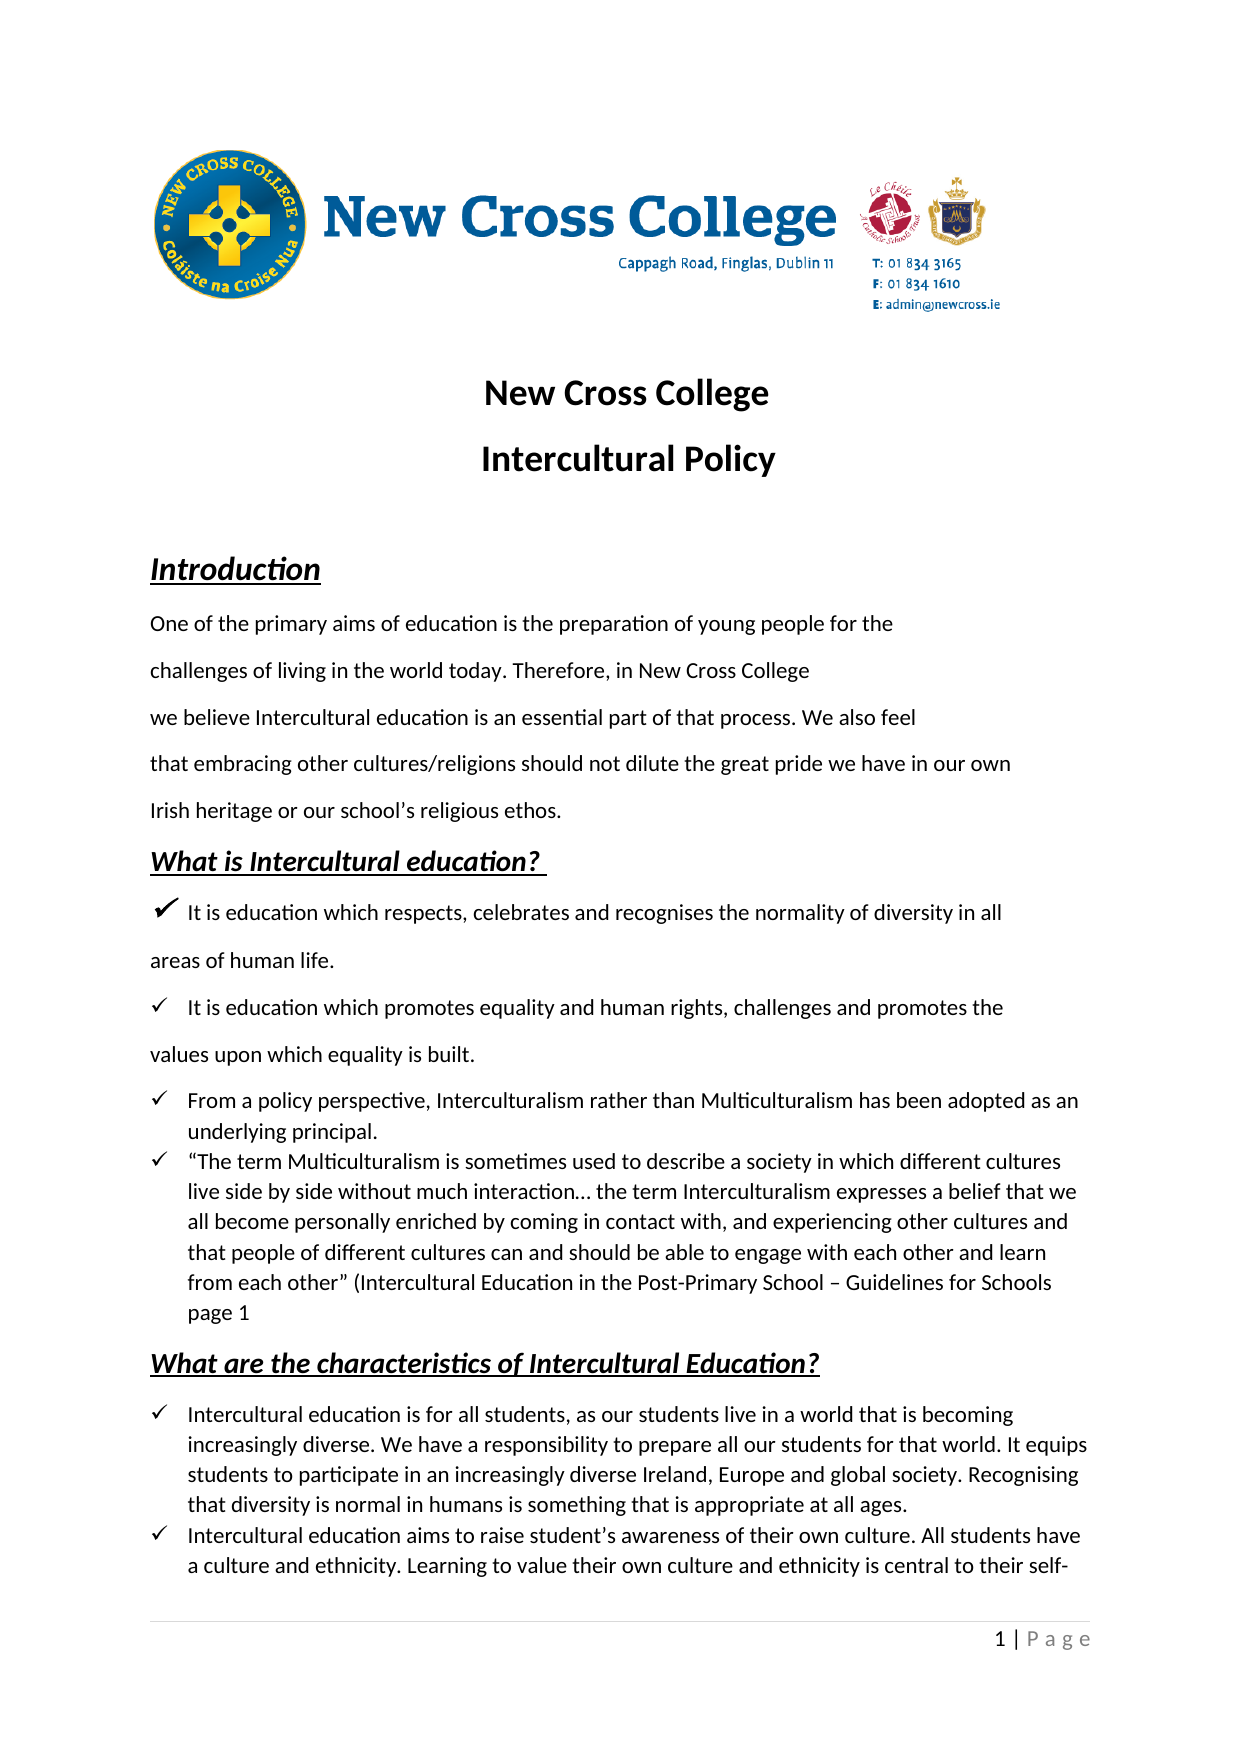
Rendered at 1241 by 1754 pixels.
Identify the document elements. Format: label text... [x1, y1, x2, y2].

list “The term Multiculturalism is sometimes used to describe a society in which different cultures live side by side without much interaction… the term Interculturalism expresses a belief that we all become personally enriched by coming in contact with, and experiencing other cultures and that people of different cultures can and should be able to engage with each other and learn from each other” (Intercultural Education in the Post-Primary School – Guidelines for Schools page 1 [150, 1147, 1090, 1326]
text What are the characteristics of Intercultural Education? [150, 1345, 1090, 1381]
text What is Intercultural education? [150, 843, 1090, 879]
text we believe Intercultural education is an essential part of that process. We also feel [150, 703, 1090, 731]
text New Cross College [450, 369, 1090, 415]
text challenges of living in the world today. Therefore, in New Cross College [150, 656, 1090, 684]
text areas of human life. [150, 946, 1090, 974]
text Irish heritage or our school’s religious ethos. [150, 796, 1090, 824]
text One of the primary aims of education is the preparation of young people for the [150, 609, 1090, 637]
text values upon which equality is built. [150, 1040, 1090, 1068]
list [150, 1521, 1090, 1579]
text Intercultural Policy [150, 435, 1090, 481]
list It is education which promotes equality and human rights, challenges and promotes the [150, 993, 1090, 1021]
list Intercultural education is for all students, as our students live in a world that is becoming increasingly diverse. We have a responsibility to prepare all our students for that world. It equips students to participate in an increasingly diverse Ireland, Europe and global society. Recognising that diversity is normal in humans is something that is appropriate at all ages. [150, 1400, 1090, 1519]
list It is education which respects, celebrates and recognises the normality of diversity in all [150, 898, 1090, 927]
text Introduction [150, 548, 1090, 589]
text that embracing other cultures/religions should not dilute the great pride we have in our own [150, 749, 1090, 777]
list From a policy perspective, Interculturalism rather than Multiculturalism has been adopted as an underlying principal. [150, 1087, 1090, 1145]
